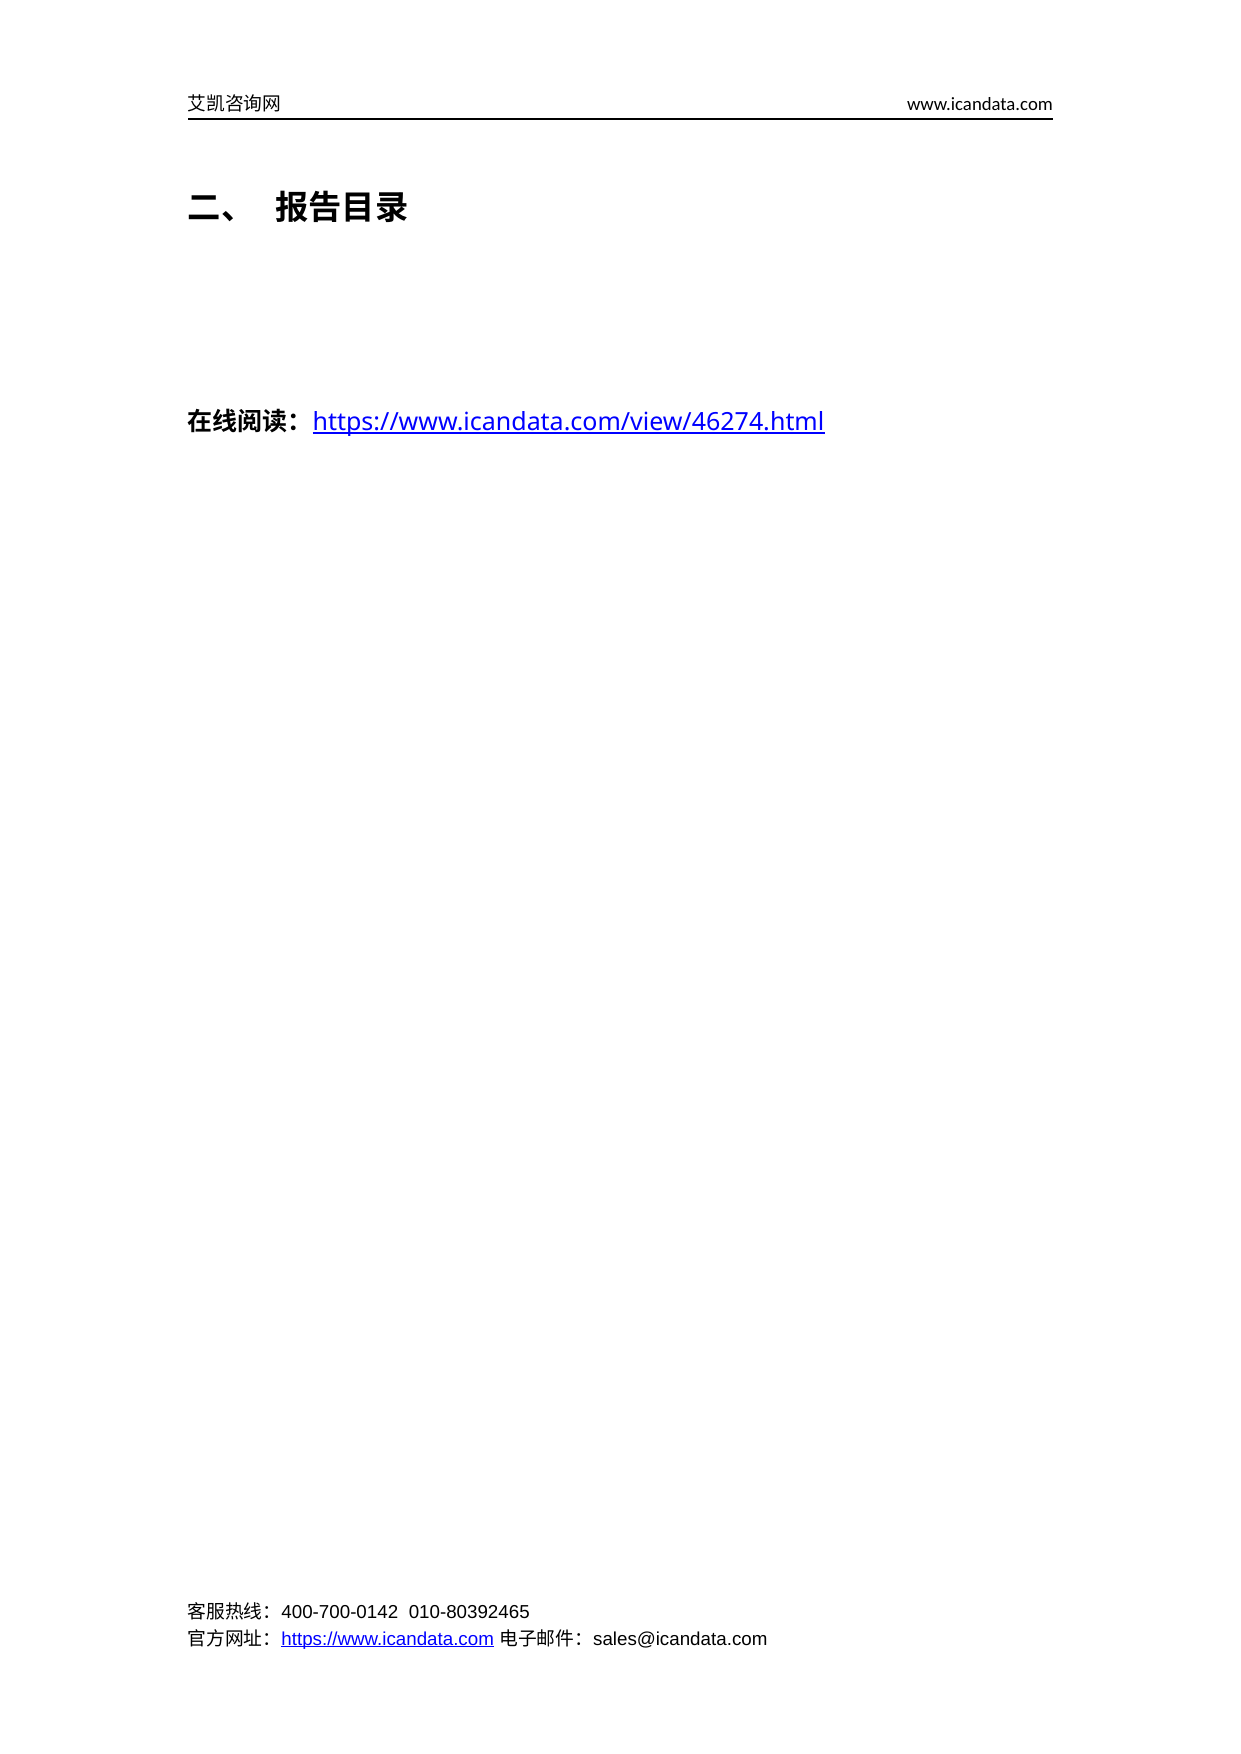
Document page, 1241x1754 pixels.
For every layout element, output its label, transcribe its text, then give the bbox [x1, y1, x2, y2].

text 在线阅读：https://www.icandata.com/view/46274.html [187, 387, 1053, 452]
subtitle 报告目录 [187, 172, 1053, 237]
